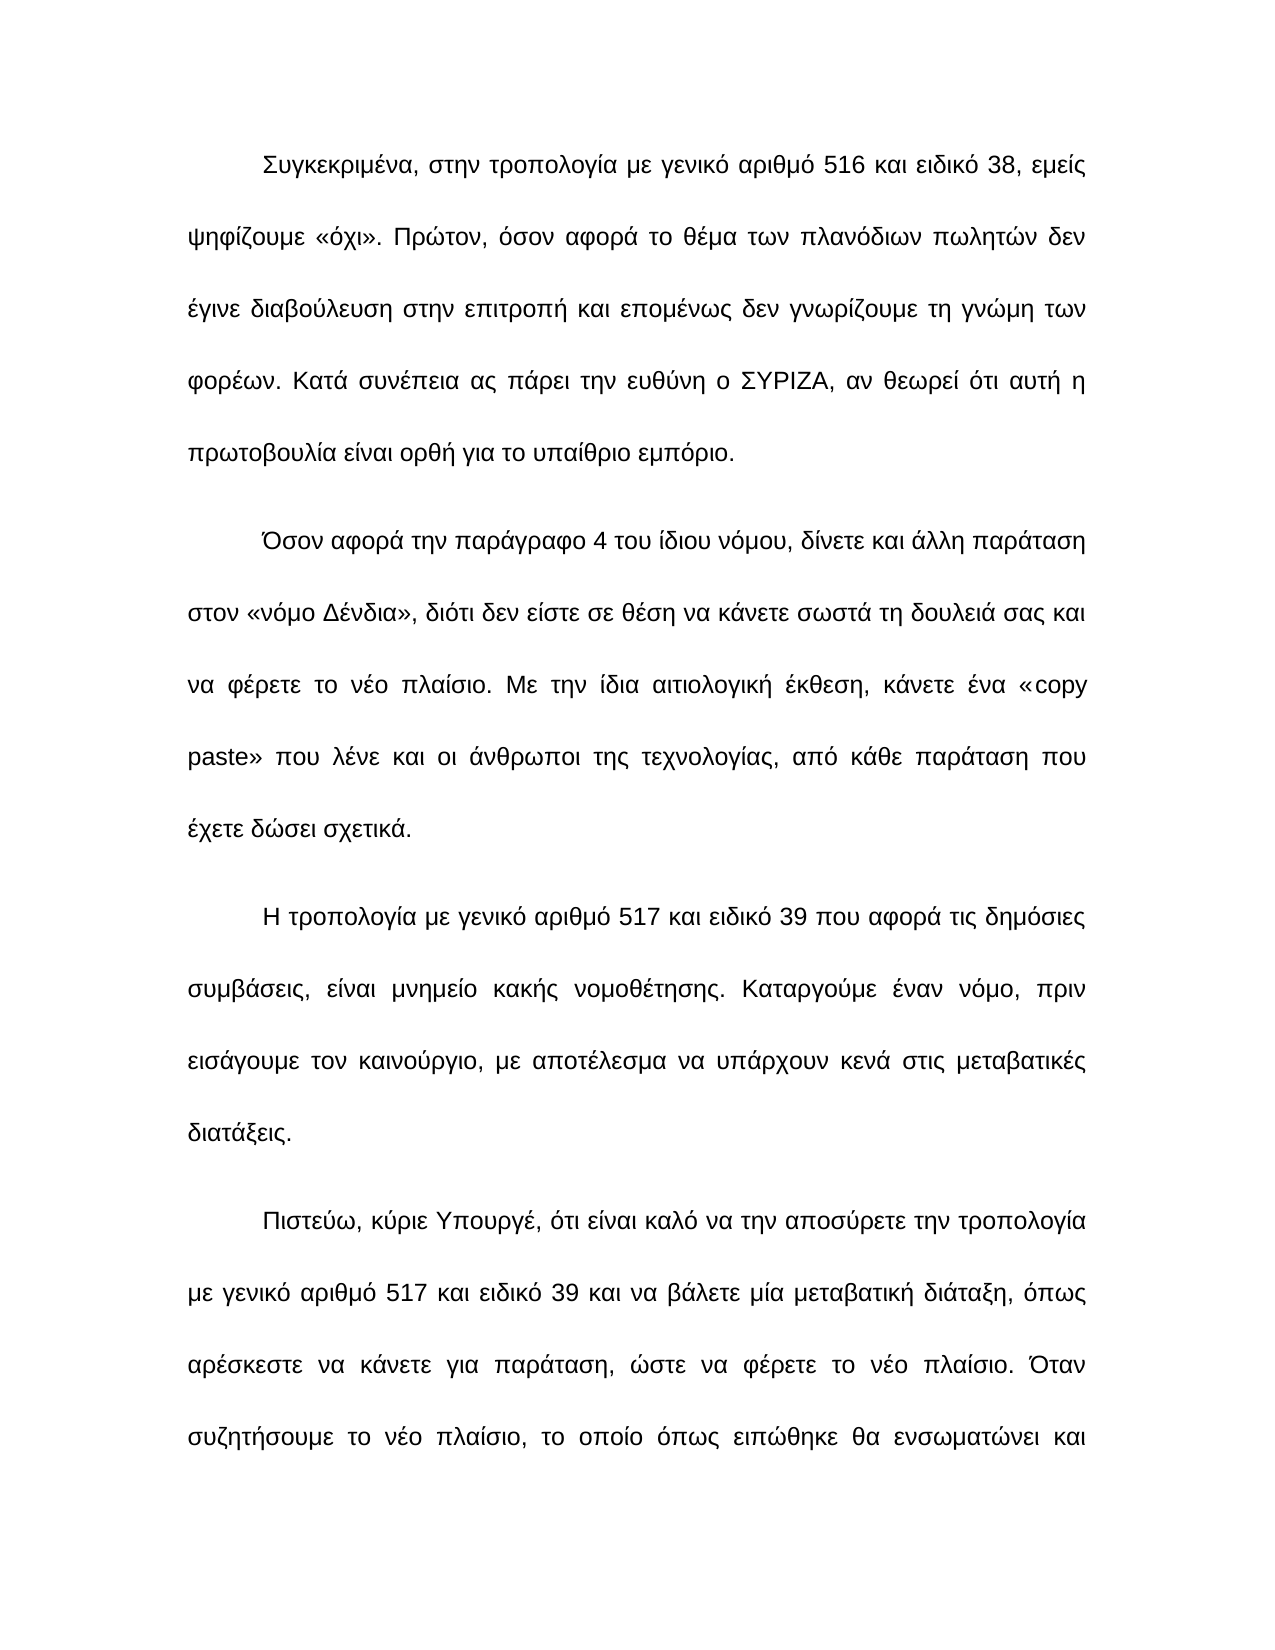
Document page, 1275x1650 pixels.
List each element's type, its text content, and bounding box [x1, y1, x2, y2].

text Η τροπολογία με γενικό αριθμό 517 και ειδικό 39 που αφορά τις δημόσιες συμβάσεις, είναι μνημείο κακής νομοθέτησης. Καταργούμε έναν νόμο, πριν εισάγουμε τον καινούργιο, με αποτέλεσμα να υπάρχουν κενά στις μεταβατικές διατάξεις. [187, 902, 1087, 1146]
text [187, 1206, 1087, 1451]
text Όσον αφορά την παράγραφο 4 του ίδιου νόμου, δίνετε και άλλη παράταση στον «νόμο Δένδια», διότι δεν είστε σε θέση να κάνετε σωστά τη δουλειά σας και να φέρετε το νέο πλαίσιο. Με την ίδια αιτιολογική έκθεση, κάνετε ένα «copy paste» που λένε και οι άνθρωποι της τεχνολογίας, από κάθε παράταση που έχετε δώσει σχετικά. [187, 526, 1087, 842]
text Συγκεκριμένα, στην τροπολογία με γενικό αριθμό 516 και ειδικό 38, εμείς ψηφίζουμε «όχι». Πρώτον, όσον αφορά το θέμα των πλανόδιων πωλητών δεν έγινε διαβούλευση στην επιτροπή και επομένως δεν γνωρίζουμε τη γνώμη των φορέων. Κατά συνέπεια ας πάρει την ευθύνη ο ΣΥΡΙΖΑ, αν θεωρεί ότι αυτή η πρωτοβουλία είναι ορθή για το υπαίθριο εμπόριο. [187, 150, 1087, 466]
